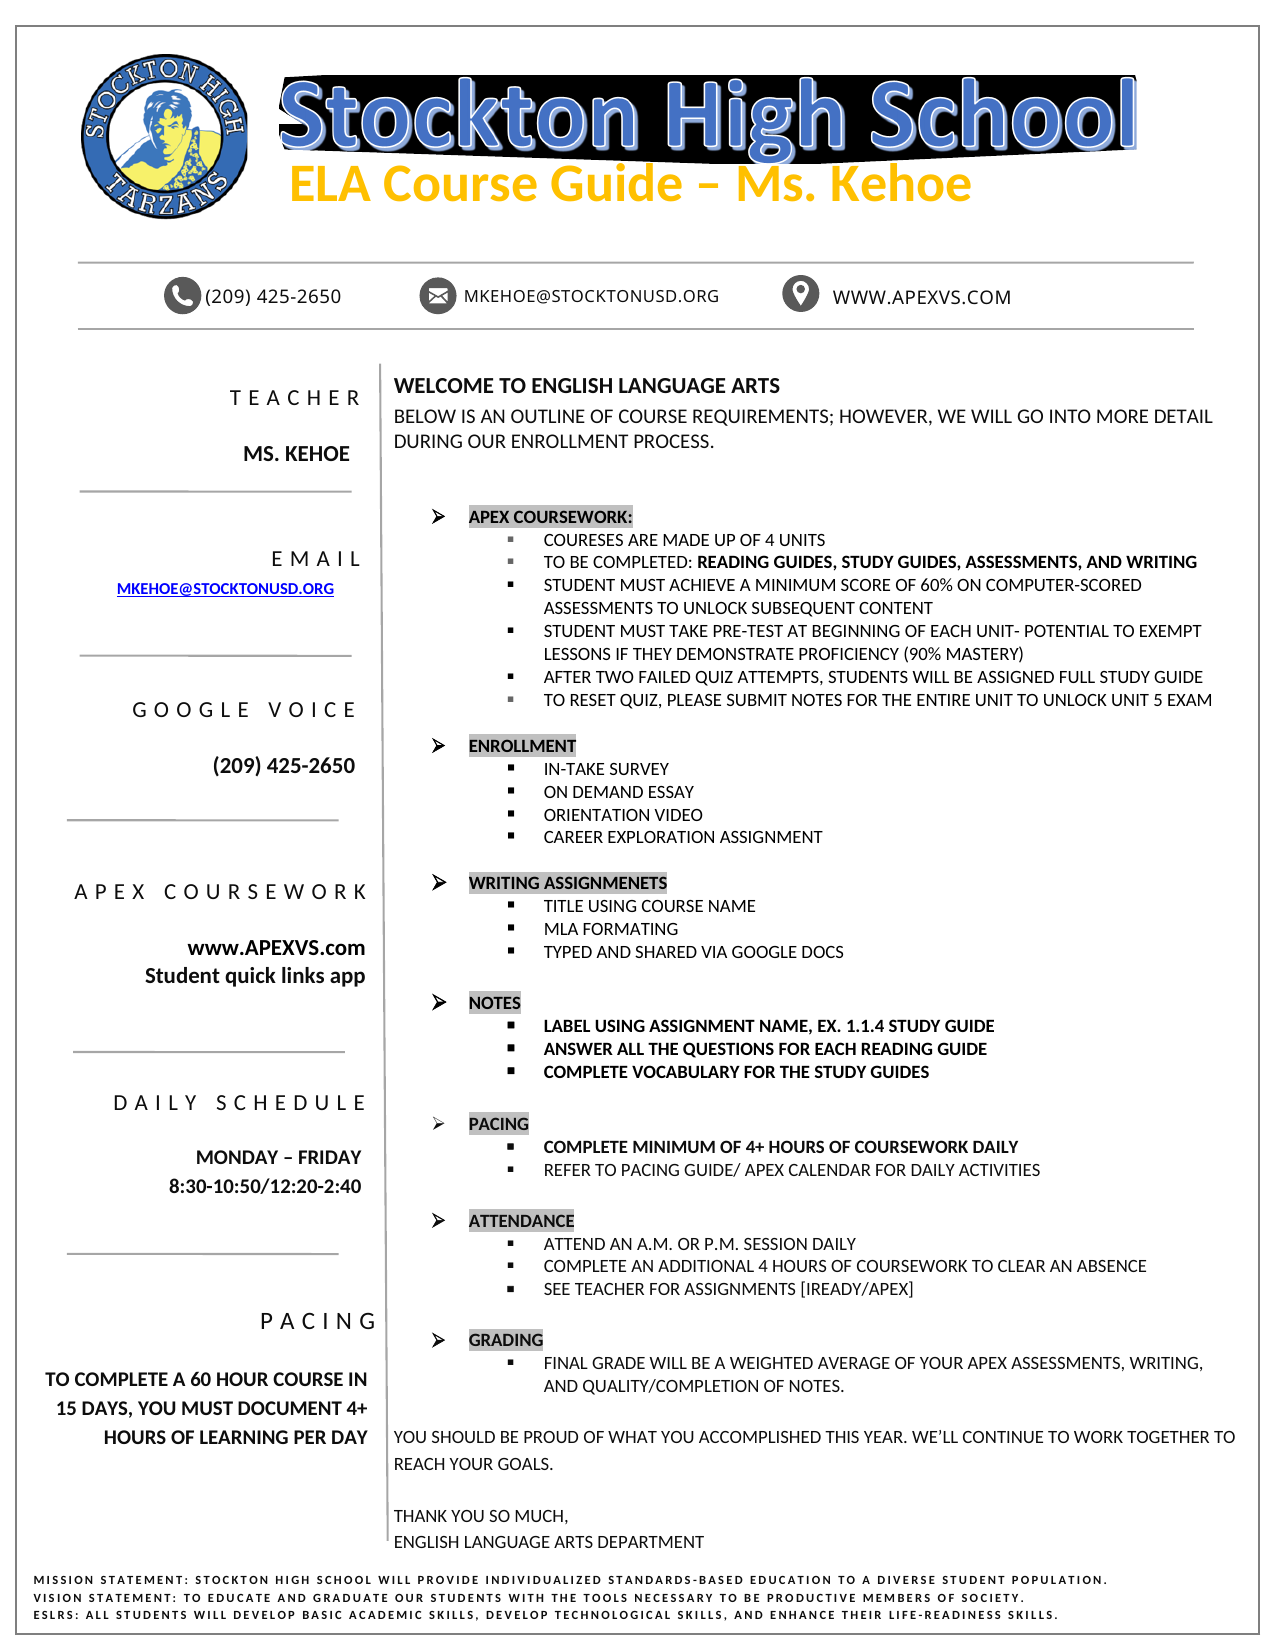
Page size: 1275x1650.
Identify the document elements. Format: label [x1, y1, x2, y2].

picture [79, 54, 248, 223]
